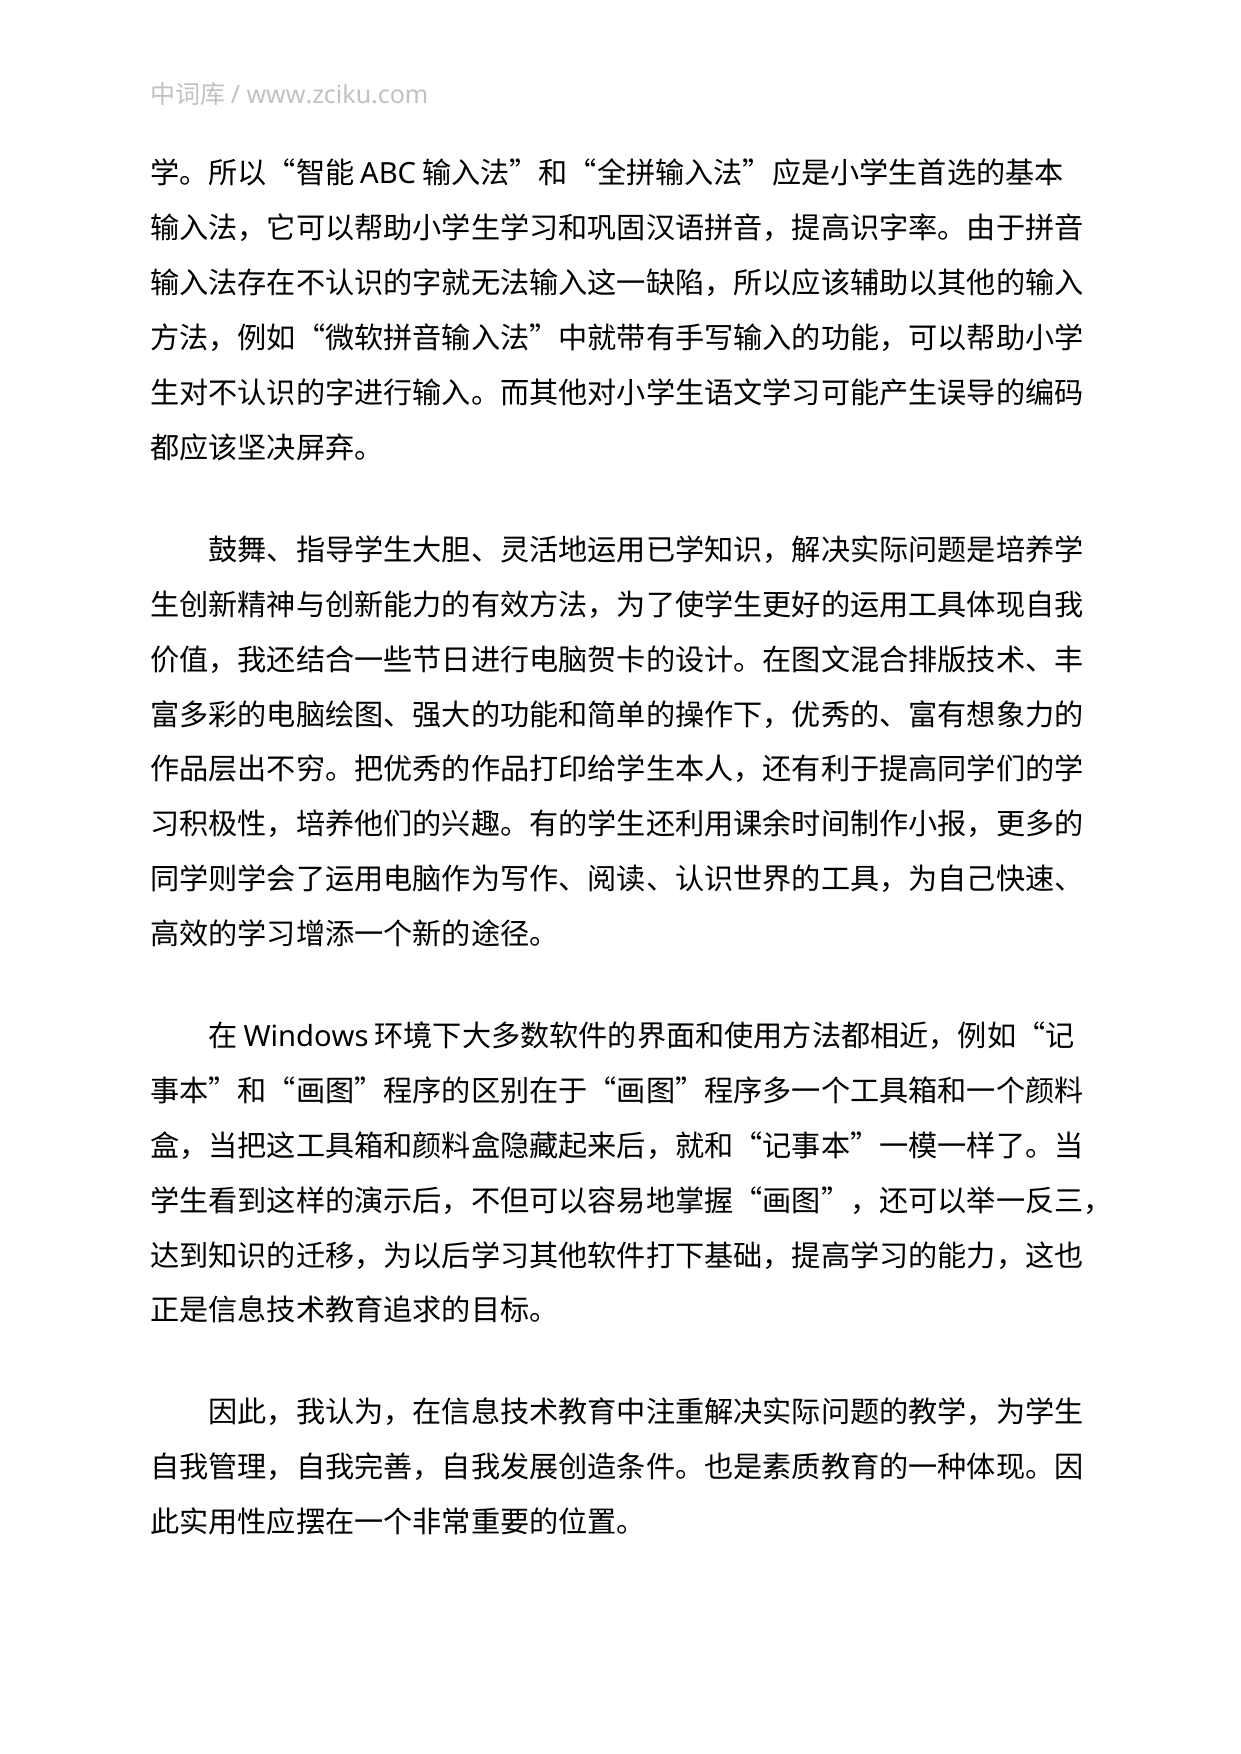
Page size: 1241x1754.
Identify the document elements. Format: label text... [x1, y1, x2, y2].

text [150, 150, 1090, 467]
text 鼓舞、指导学生大胆、灵活地运用已学知识，解决实际问题是培养学生创新精神与创新能力的有效方法，为了使学生更好的运用工具体现自我价值，我还结合一些节日进行电脑贺卡的设计。在图文混合排版技术、丰富多彩的电脑绘图、强大的功能和简单的操作下，优秀的、富有想象力的作品层出不穷。把优秀的作品打印给学生本人，还有利于提高同学们的学习积极性，培养他们的兴趣。有的学生还利用课余时间制作小报，更多的同学则学会了运用电脑作为写作、阅读、认识世界的工具，为自己快速、高效的学习增添一个新的途径。 [150, 526, 1090, 953]
text 在Windows环境下大多数软件的界面和使用方法都相近，例如“记事本”和“画图”程序的区别在于“画图”程序多一个工具箱和一个颜料盒，当把这工具箱和颜料盒隐藏起来后，就和“记事本”一模一样了。当学生看到这样的演示后，不但可以容易地掌握“画图”，还可以举一反三，达到知识的迁移，为以后学习其他软件打下基础，提高学习的能力，这也正是信息技术教育追求的目标。 [150, 1012, 1090, 1329]
text 因此，我认为，在信息技术教育中注重解决实际问题的教学，为学生自我管理，自我完善，自我发展创造条件。也是素质教育的一种体现。因此实用性应摆在一个非常重要的位置。 [150, 1389, 1090, 1541]
